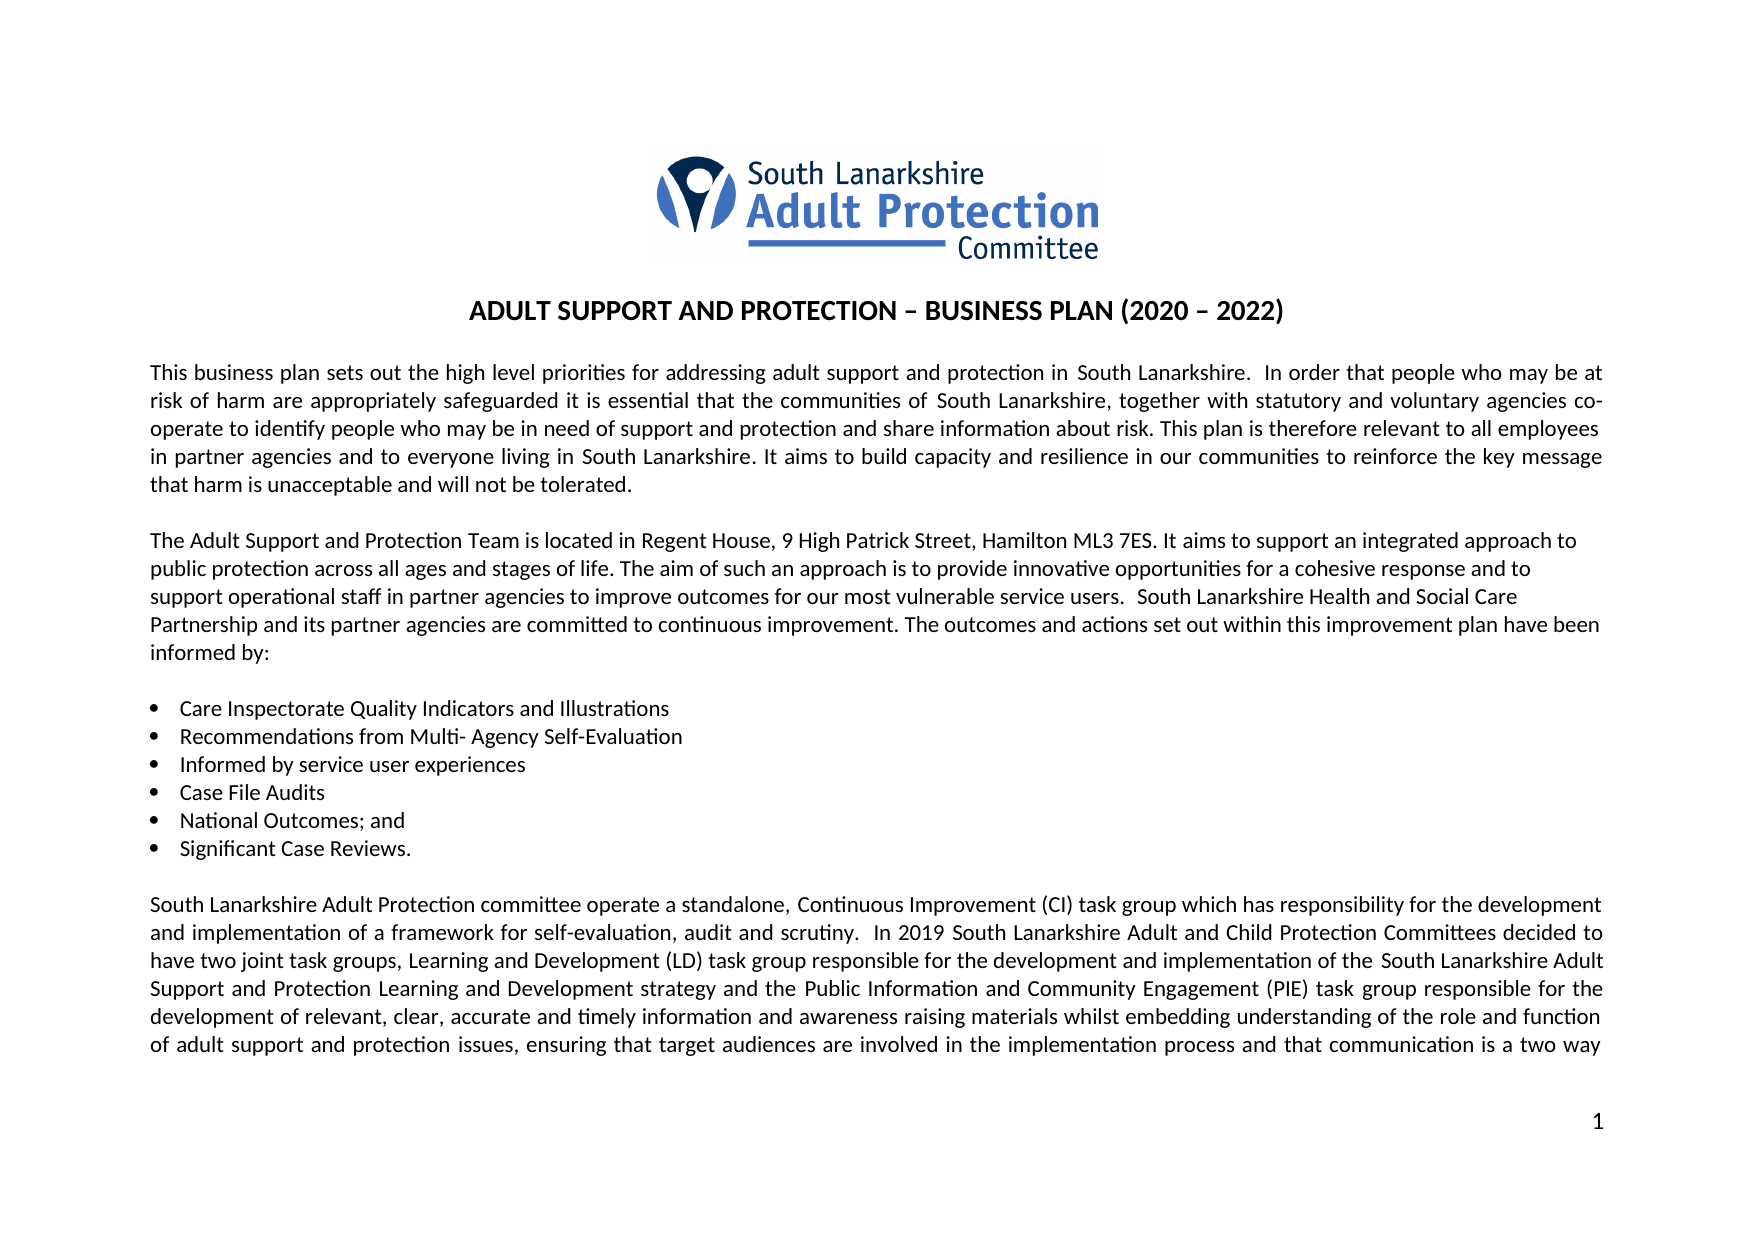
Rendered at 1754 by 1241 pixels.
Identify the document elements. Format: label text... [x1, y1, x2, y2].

list National Outcomes; and [150, 806, 1604, 834]
picture [650, 150, 1104, 264]
list Case File Audits [150, 778, 1604, 806]
list Recommendations from Multi- Agency Self-Evaluation [150, 722, 1604, 750]
list Significant Case Reviews. [150, 834, 1604, 862]
text ADULT SUPPORT AND PROTECTION – BUSINESS PLAN (2020 – 2022) [150, 292, 1604, 327]
text The Adult Support and Protection Team is located in Regent House, 9 High Patrick Street, Hamilton ML3 7ES. It aims to support an integrated approach to public protection across all ages and stages of life. The aim of such an approach is to provide innovative opportunities for a cohesive response and to support operational staff in partner agencies to improve outcomes for our most vulnerable service users. South Lanarkshire Health and Social Care Partnership and its partner agencies are committed to continuous improvement. The outcomes and actions set out within this improvement plan have been informed by: [150, 526, 1604, 666]
text This business plan sets out the high level priorities for addressing adult support and protection in South Lanarkshire. In order that people who may be at risk of harm are appropriately safeguarded it is essential that the communities of South Lanarkshire, together with statutory and voluntary agencies co-operate to identify people who may be in need of support and protection and share information about risk. This plan is therefore relevant to all employees in partner agencies and to everyone living in South Lanarkshire. It aims to build capacity and resilience in our communities to reinforce the key message that harm is unacceptable and will not be tolerated. [150, 358, 1604, 498]
list Care Inspectorate Quality Indicators and Illustrations [150, 694, 1604, 722]
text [150, 890, 1604, 1058]
list Informed by service user experiences [150, 750, 1604, 778]
